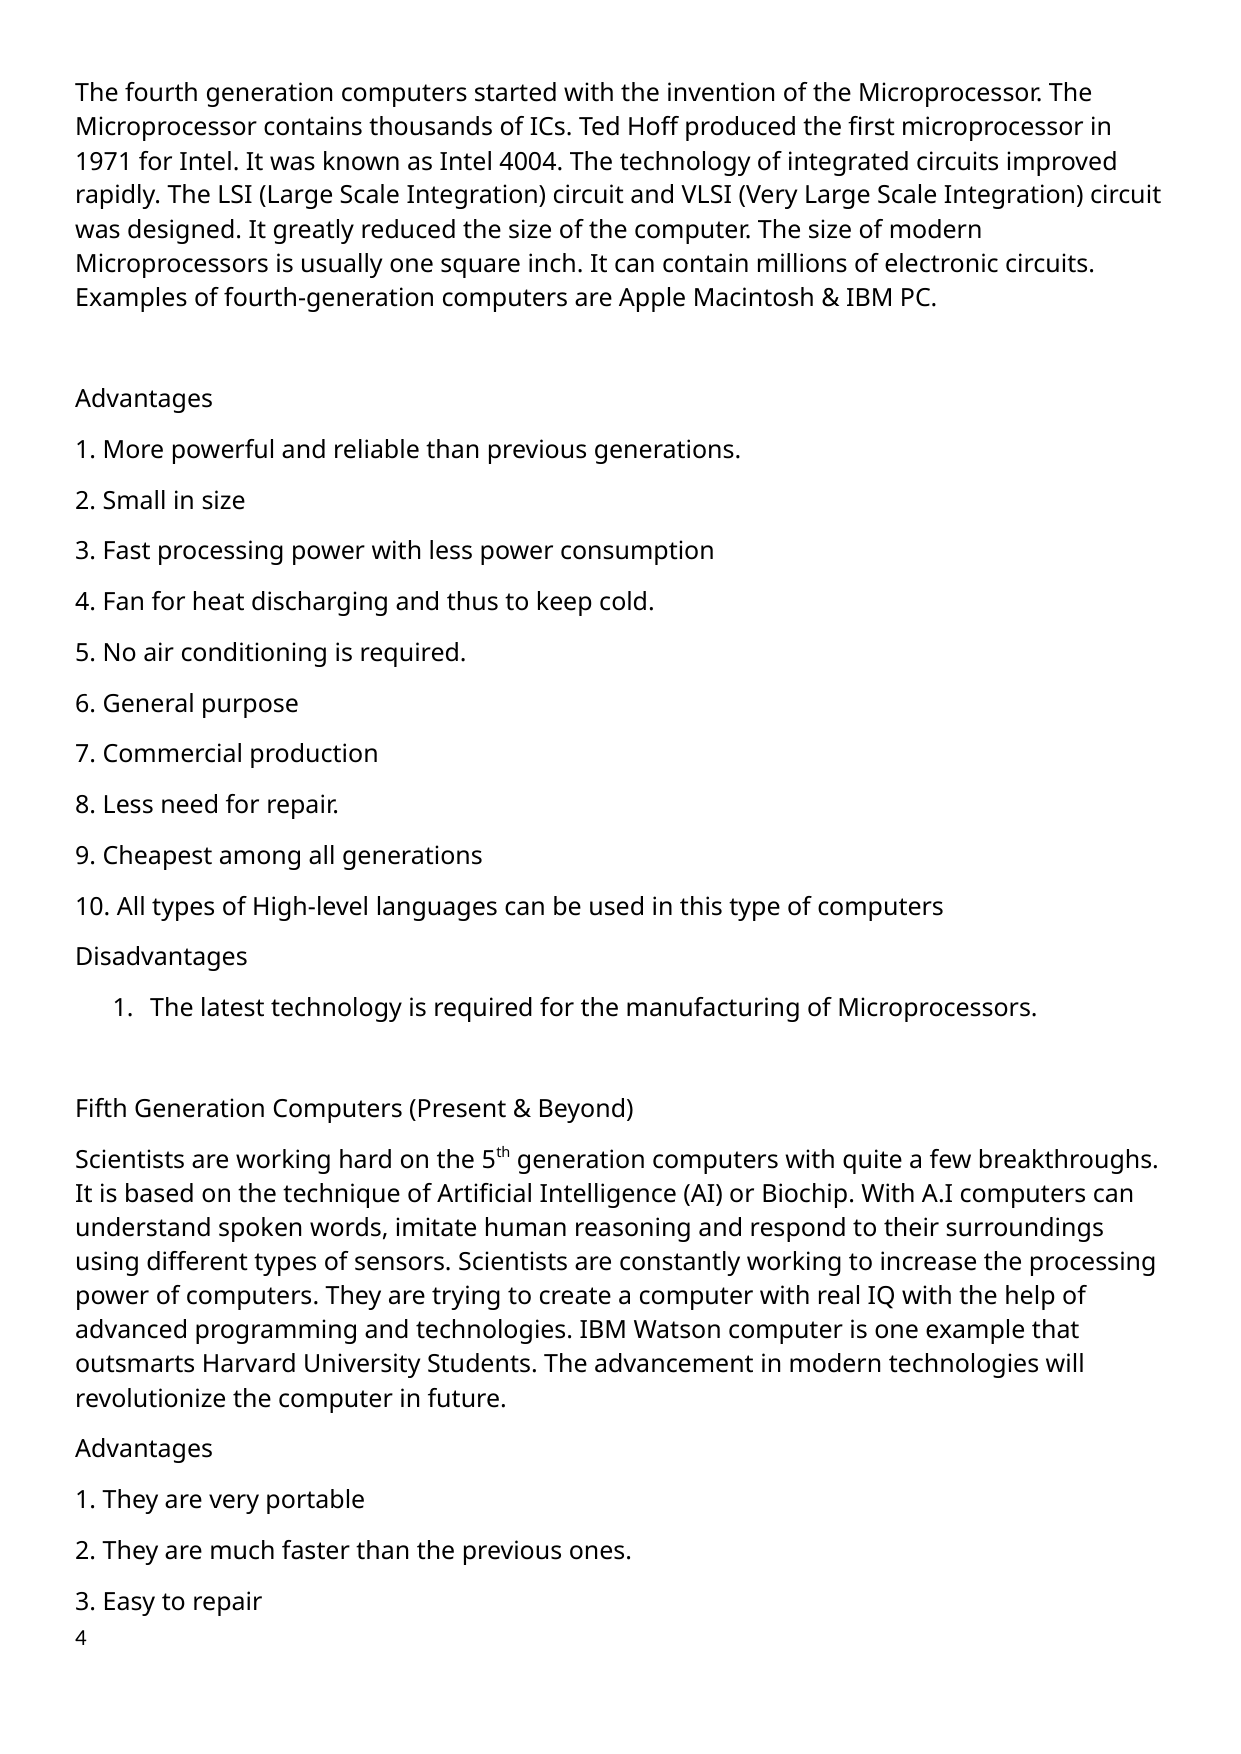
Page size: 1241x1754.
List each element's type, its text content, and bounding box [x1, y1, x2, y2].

text 2. They are much faster than the previous ones. [75, 1532, 1165, 1566]
text 4. Fan for heat discharging and thus to keep cold. [75, 584, 1165, 618]
text 10. All types of High-level languages can be used in this type of computers [75, 888, 1165, 922]
text 7. Commercial production [75, 736, 1165, 770]
text 6. General purpose [75, 685, 1165, 719]
text Disadvantages [75, 939, 1165, 973]
text Advantages [75, 381, 1165, 415]
text 5. No air conditioning is required. [75, 634, 1165, 668]
text The fourth generation computers started with the invention of the Microprocessor. The Microprocessor contains thousands of ICs. Ted Hoff produced the first microprocessor in 1971 for Intel. It was known as Intel 4004. The technology of integrated circuits improved rapidly. The LSI (Large Scale Integration) circuit and VLSI (Very Large Scale Integration) circuit was designed. It greatly reduced the size of the computer. The size of modern Microprocessors is usually one square inch. It can contain millions of electronic circuits. Examples of fourth-generation computers are Apple Macintosh & IBM PC. [75, 75, 1165, 313]
text 8. Less need for repair. [75, 787, 1165, 821]
text 3. Easy to repair [75, 1583, 1165, 1617]
text Scientists are working hard on the 5th generation computers with quite a few breakthroughs. It is based on the technique of Artificial Intelligence (AI) or Biochip. With A.I computers can understand spoken words, imitate human reasoning and respond to their surroundings using different types of sensors. Scientists are constantly working to increase the processing power of computers. They are trying to create a computer with real IQ with the help of advanced programming and technologies. IBM Watson computer is one example that outsmarts Harvard University Students. The advancement in modern technologies will revolutionize the computer in future. [75, 1142, 1165, 1414]
text Fifth Generation Computers (Present & Beyond) [75, 1091, 1165, 1125]
text 3. Fast processing power with less power consumption [75, 533, 1165, 567]
text 9. Cheapest among all generations [75, 837, 1165, 871]
text 1. More powerful and reliable than previous generations. [75, 432, 1165, 466]
text 1. They are very portable [75, 1482, 1165, 1516]
list The latest technology is required for the manufacturing of Microprocessors. [112, 989, 1165, 1024]
text 2. Small in size [75, 482, 1165, 516]
text Advantages [75, 1431, 1165, 1465]
